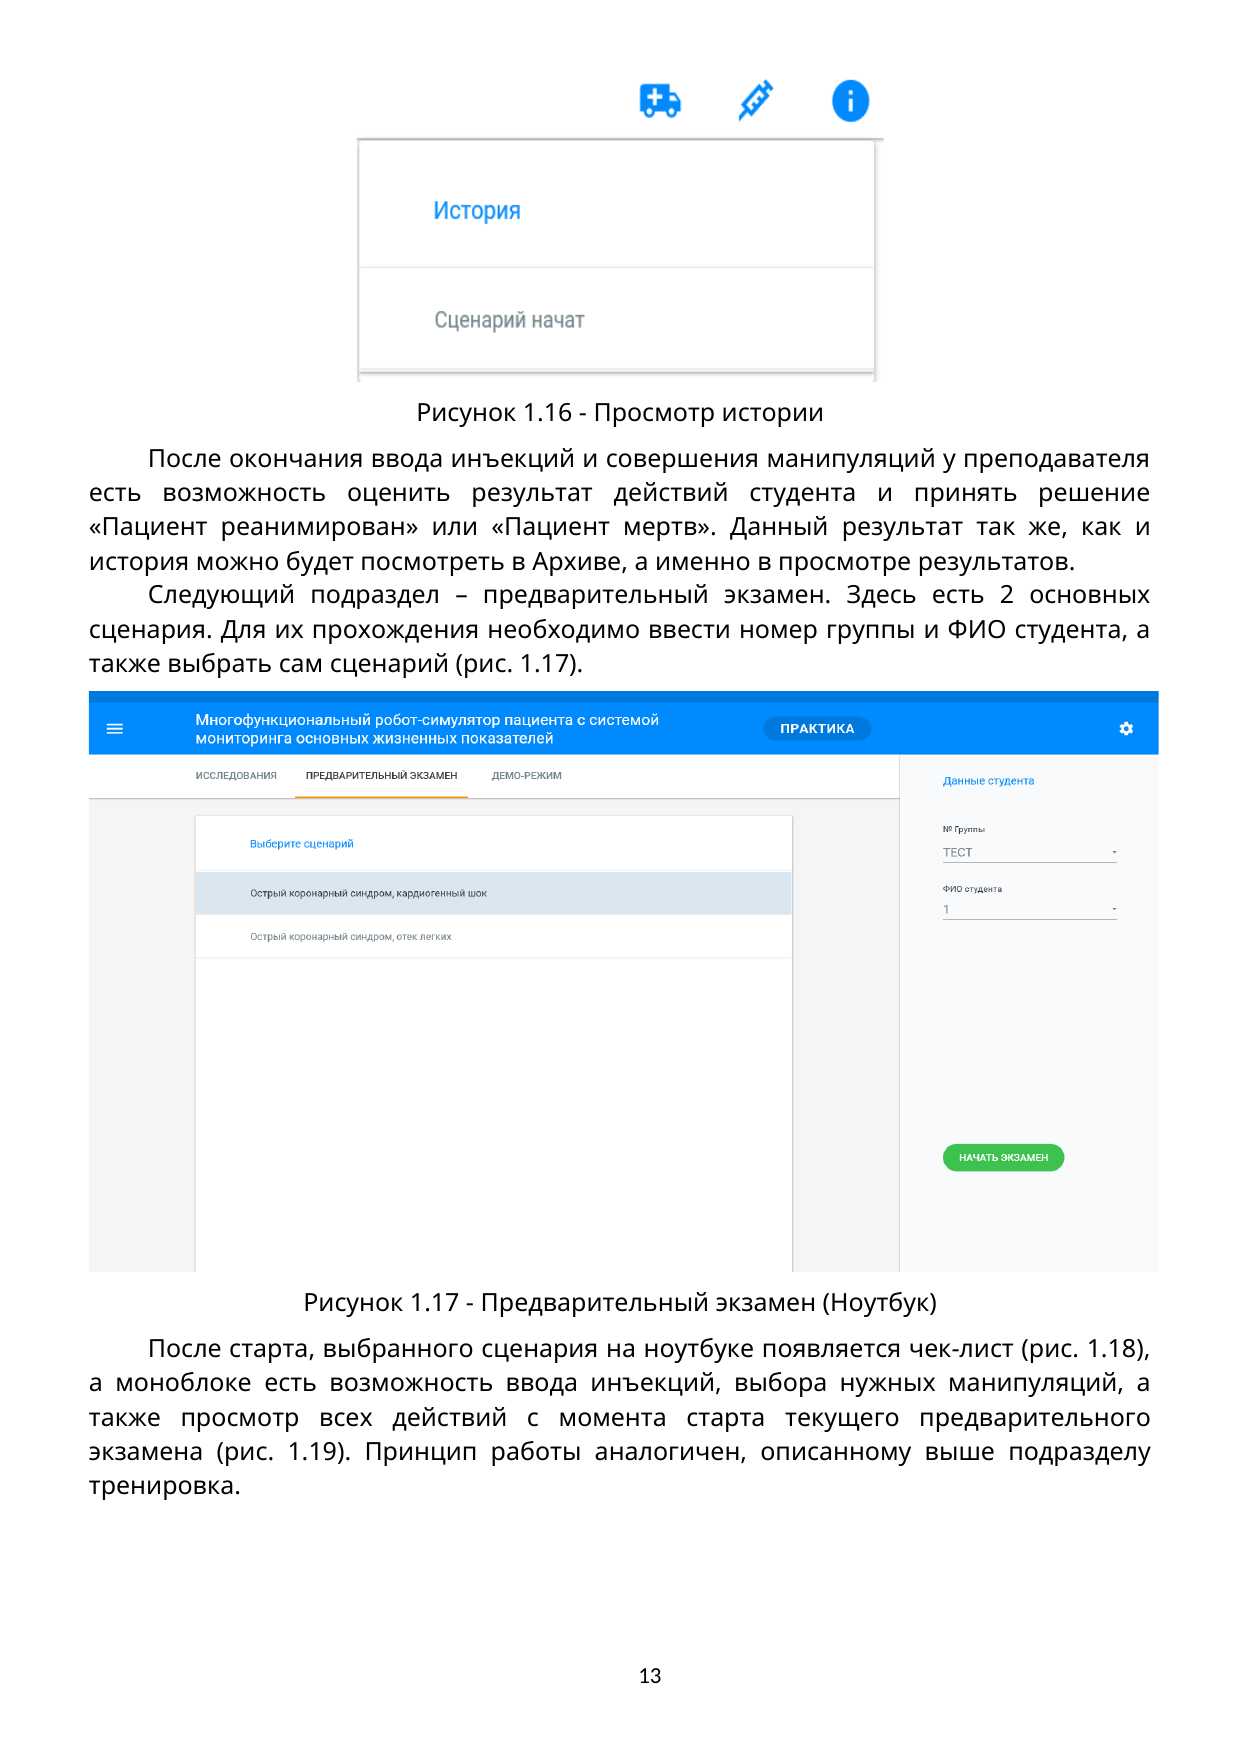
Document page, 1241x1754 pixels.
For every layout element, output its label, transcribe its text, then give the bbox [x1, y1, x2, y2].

text Следующий подраздел – предварительный экзамен. Здесь есть 2 основных сценария. Для их прохождения необходимо ввести номер группы и ФИО студента, а также выбрать сам сценарий (рис. 1.17). [89, 577, 1152, 679]
text Рисунок 1.17 - Предварительный экзамен (Ноутбук) [89, 1284, 1152, 1318]
text После старта, выбранного сценария на ноутбуке появляется чек-лист (рис. 1.18), а моноблоке есть возможность ввода инъекций, выбора нужных манипуляций, а также просмотр всех действий с момента старта текущего предварительного экзамена (рис. 1.19). Принцип работы аналогичен, описанному выше подразделу тренировка. [89, 1331, 1152, 1501]
picture [356, 70, 884, 382]
text После окончания ввода инъекций и совершения манипуляций у преподавателя есть возможность оценить результат действий студента и принять решение «Пациент реанимирован» или «Пациент мертв». Данный результат так же, как и история можно будет посмотреть в Архиве, а именно в просмотре результатов. [89, 441, 1152, 577]
picture [88, 691, 1159, 1272]
text Рисунок 1.16 - Просмотр истории [89, 394, 1152, 428]
